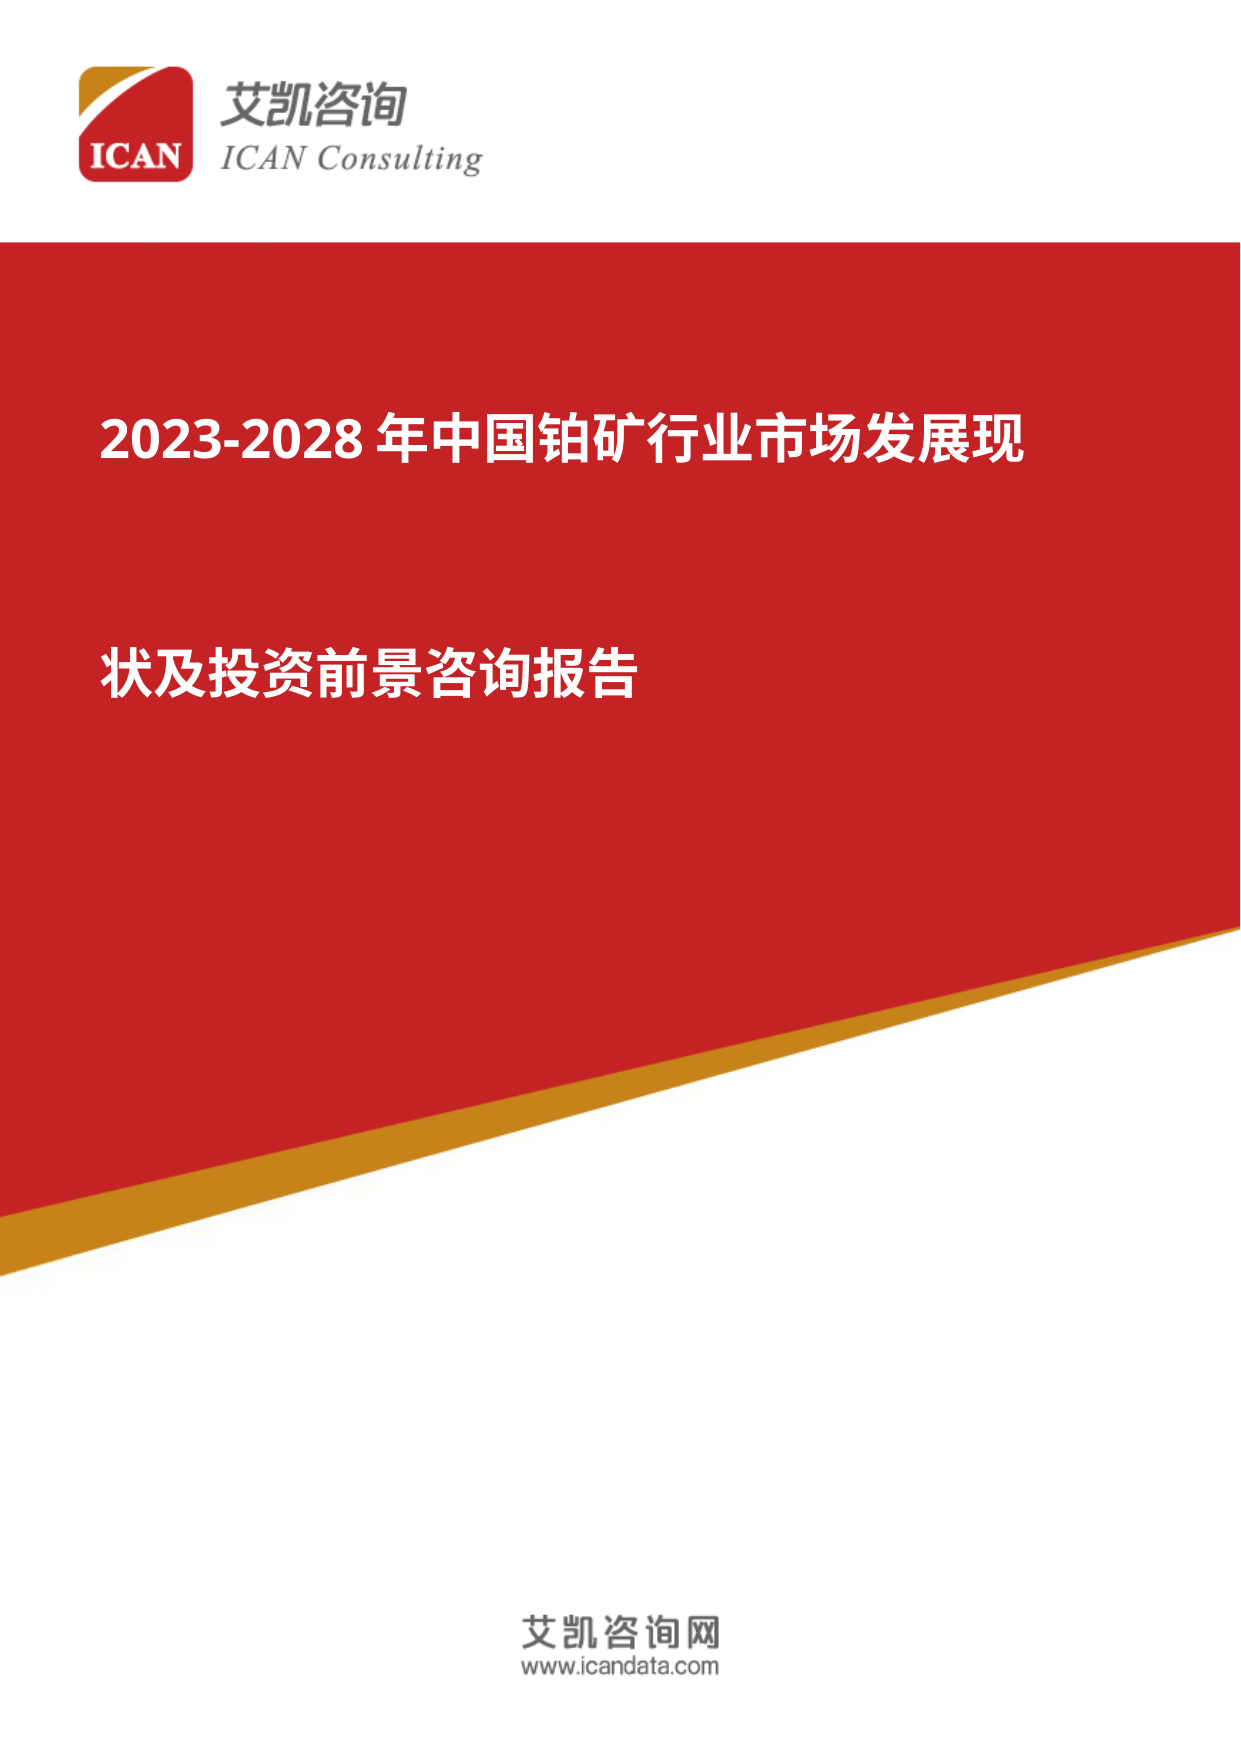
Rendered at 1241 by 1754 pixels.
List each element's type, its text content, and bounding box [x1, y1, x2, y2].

subtitle 2023-2028年中国铂矿行业市场发展现状及投资前景咨询报告 [99, 386, 1053, 718]
picture [0, 5, 1241, 1754]
